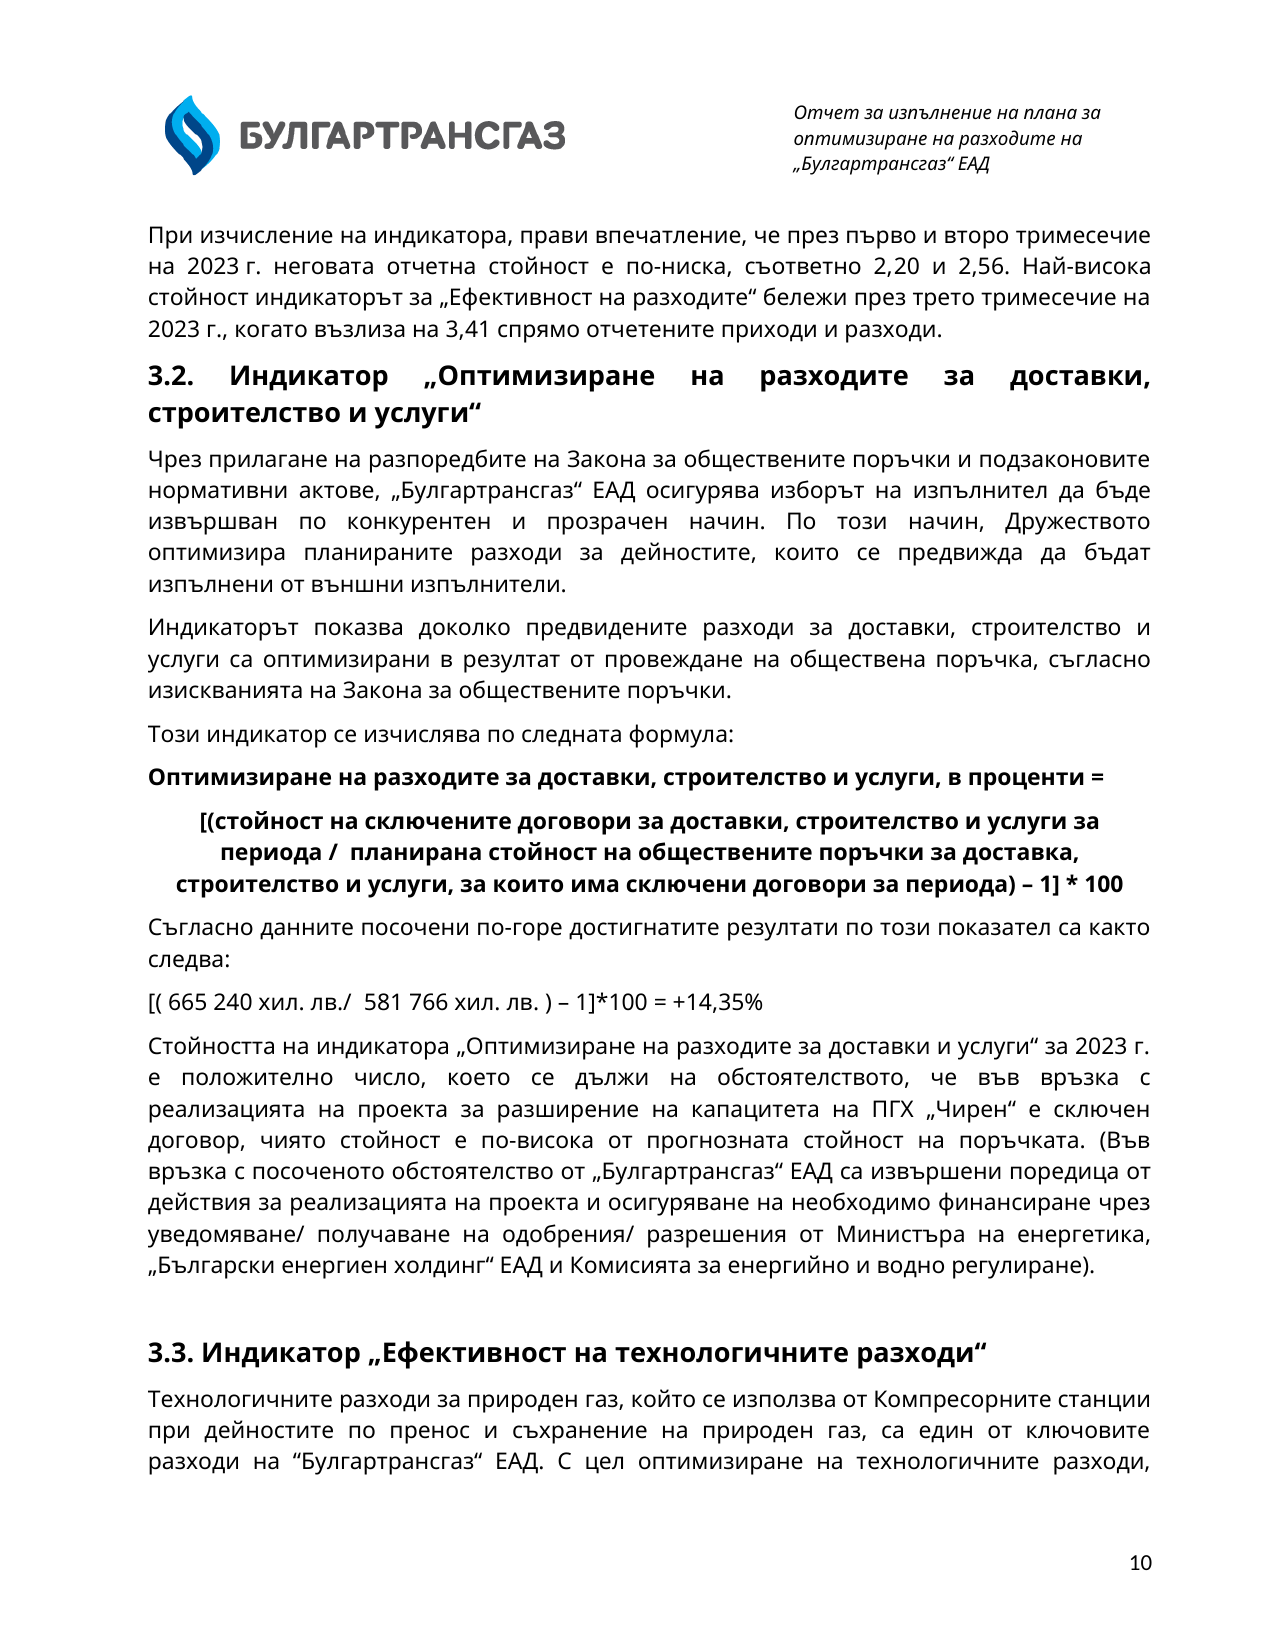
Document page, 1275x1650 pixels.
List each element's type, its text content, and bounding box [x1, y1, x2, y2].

text Съгласно данните посочени по-горе достигнатите резултати по този показател са както следва: [148, 911, 1152, 974]
text Индикаторът показва доколко предвидените разходи за доставки, строителство и услуги са оптимизирани в резултат от провеждане на обществена поръчка, съгласно изискванията на Закона за обществените поръчки. [148, 611, 1152, 705]
text [( 665 240 хил. лв./ 581 766 хил. лв. ) – 1]*100 = +14,35% [148, 986, 1152, 1018]
text Стойността на индикатора „Оптимизиране на разходите за доставки и услуги“ за 2023 г. е положително число, което се дължи на обстоятелството, че във връзка с реализацията на проекта за разширение на капацитета на ПГХ „Чирен“ е сключен договор, чиято стойност е по-висока от прогнозната стойност на поръчката. (Във връзка с посоченото обстоятелство от „Булгартрансгаз“ ЕАД са извършени поредица от действия за реализацията на проекта и осигуряване на необходимо финансиране чрез уведомяване/ получаване на одобрения/ разрешения от Министъра на енергетика, „Български енергиен холдинг“ ЕАД и Комисията за енергийно и водно регулиране). [148, 1030, 1152, 1280]
subtitle 3.3. Индикатор „Ефективност на технологичните разходи“ [148, 1333, 1152, 1370]
text Този индикатор се изчислява по следната формула: [148, 718, 1152, 749]
text [(стойност на сключените договори за доставки, строителство и услуги за периода / планирана стойност на обществените поръчки за доставка, строителство и услуги, за които има сключени договори за периода) – 1] * 100 [148, 805, 1152, 899]
text При изчисление на индикатора, прави впечатление, че през първо и второ тримесечие на 2023 г. неговата отчетна стойност е по-ниска, съответно 2,20 и 2,56. Най-висока стойност индикаторът за „Ефективност на разходите“ бележи през трето тримесечие на 2023 г., когато възлиза на 3,41 спрямо отчетените приходи и разходи. [148, 219, 1152, 344]
text Чрез прилагане на разпоредбите на Закона за обществените поръчки и подзаконовите нормативни актове, „Булгартрансгаз“ ЕАД осигурява изборът на изпълнител да бъде извършван по конкурентен и прозрачен начин. По този начин, Дружеството оптимизира планираните разходи за дейностите, които се предвижда да бъдат изпълнени от външни изпълнители. [148, 443, 1152, 599]
subtitle 3.2. Индикатор „Оптимизиране на разходите за доставки, строителство и услуги“ [148, 356, 1152, 430]
picture [148, 73, 580, 196]
text Оптимизиране на разходите за доставки, строителство и услуги, в проценти = [148, 761, 1152, 793]
